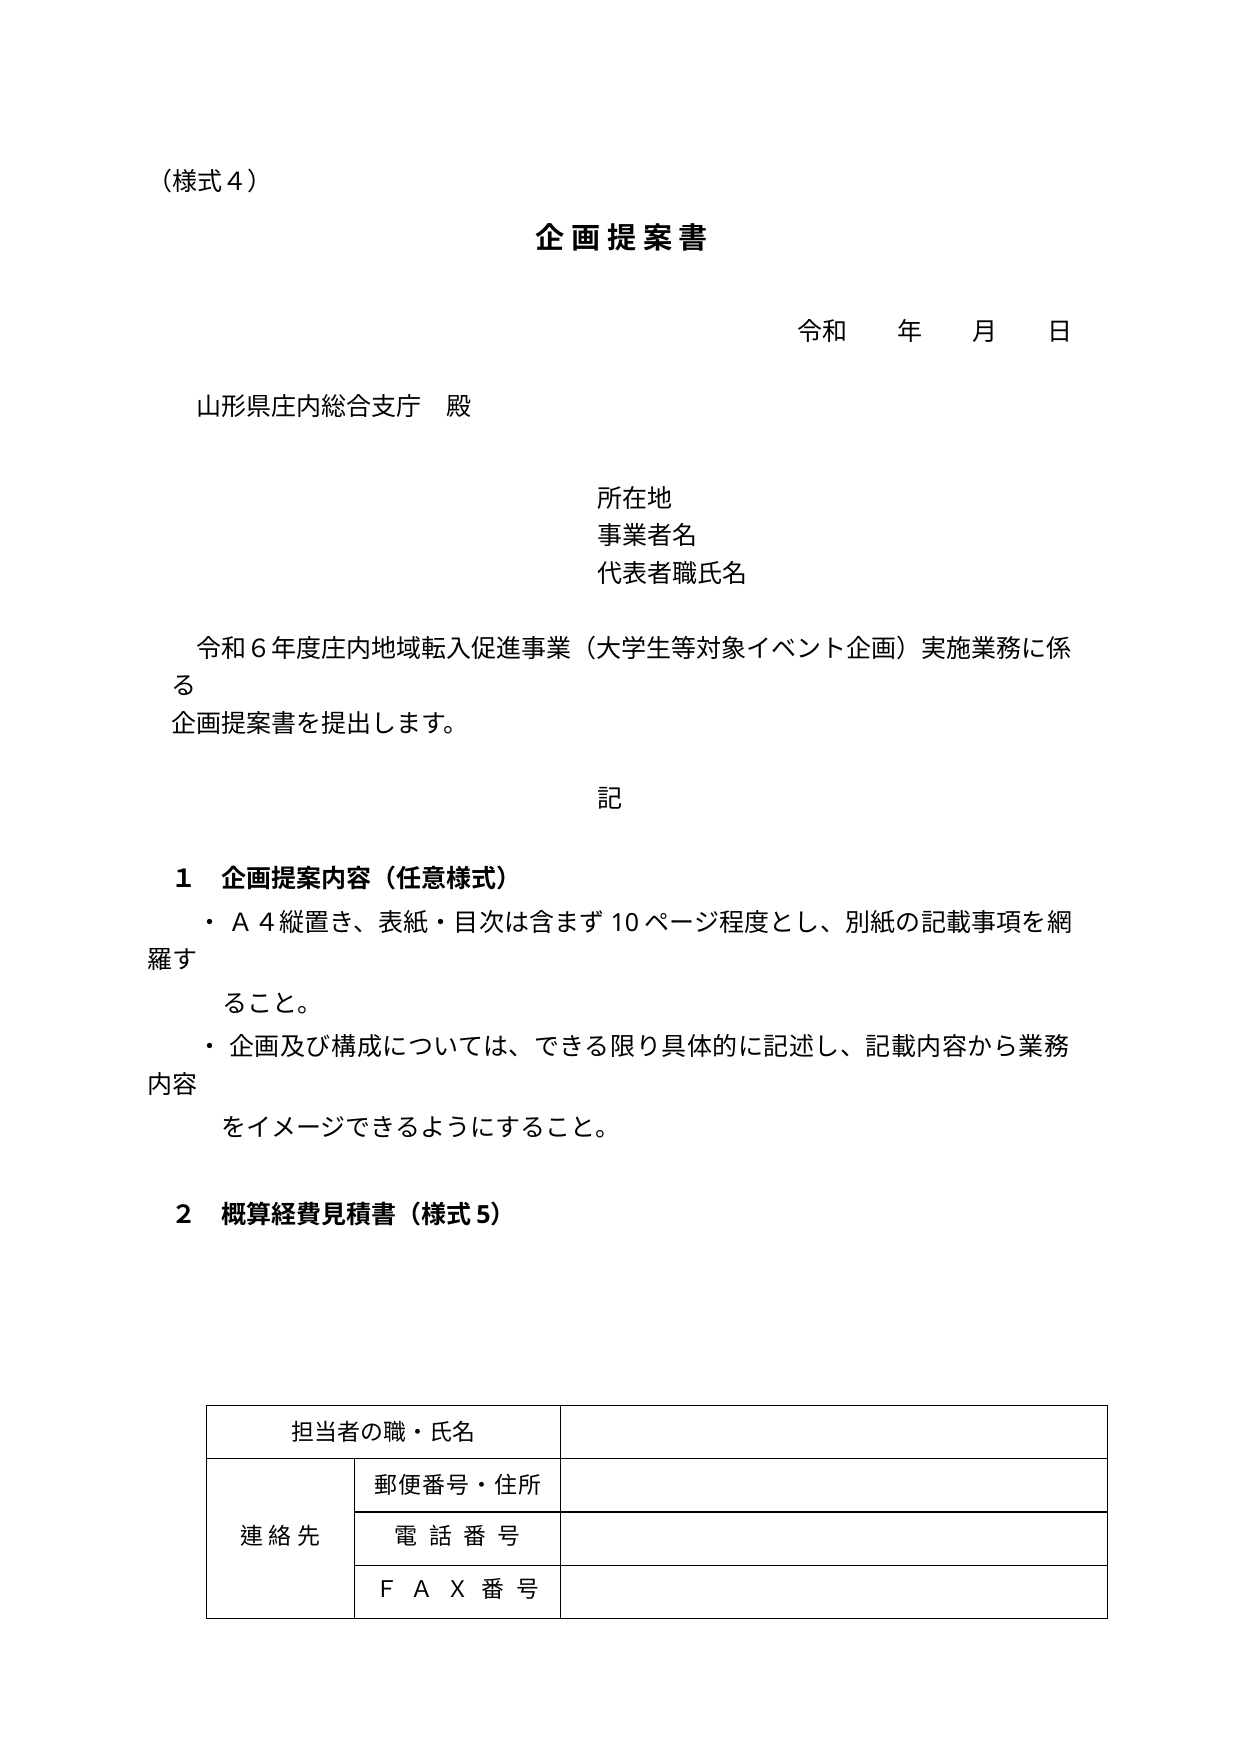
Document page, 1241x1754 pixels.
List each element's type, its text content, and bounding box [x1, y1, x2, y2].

text 企 画 提 案 書 [171, 198, 1072, 273]
table_cell 連 絡 先 [207, 1459, 354, 1618]
text 所在地 [148, 477, 1092, 515]
text ２ 概算経費見積書（様式5） [171, 1194, 1072, 1231]
table_cell [561, 1566, 1107, 1618]
table_cell 電話番号 [355, 1513, 560, 1564]
text をイメージできるようにすること。 [171, 1107, 1072, 1144]
text 代表者職氏名 [148, 552, 1072, 590]
text 令和６年度庄内地域転入促進事業（大学生等対象イベント企画）実施業務に係る [171, 627, 1072, 702]
table_header [561, 1406, 1107, 1458]
table_header 担当者の職・氏名 [207, 1406, 560, 1458]
text 記 [148, 777, 1072, 815]
table_cell [561, 1459, 1107, 1511]
text （様式４） [148, 160, 1092, 198]
text 事業者名 [148, 515, 1092, 552]
table_cell ＦＡＸ番号 [355, 1566, 560, 1618]
table_cell 郵便番号・住所 [355, 1459, 560, 1511]
text ること。 [148, 983, 1072, 1020]
text 山形県庄内総合支庁 殿 [171, 385, 1072, 423]
text ・ 企画及び構成については、できる限り具体的に記述し、記載内容から業務内容 [148, 1026, 1072, 1101]
text １ 企画提案内容（任意様式） [171, 858, 1072, 896]
text 令和 年 月 日 [171, 310, 1072, 348]
table_cell [561, 1513, 1107, 1564]
text ・ Ａ４縦置き、表紙・目次は含まず10ページ程度とし、別紙の記載事項を網羅す [148, 902, 1072, 977]
text 企画提案書を提出します。 [171, 702, 1072, 740]
